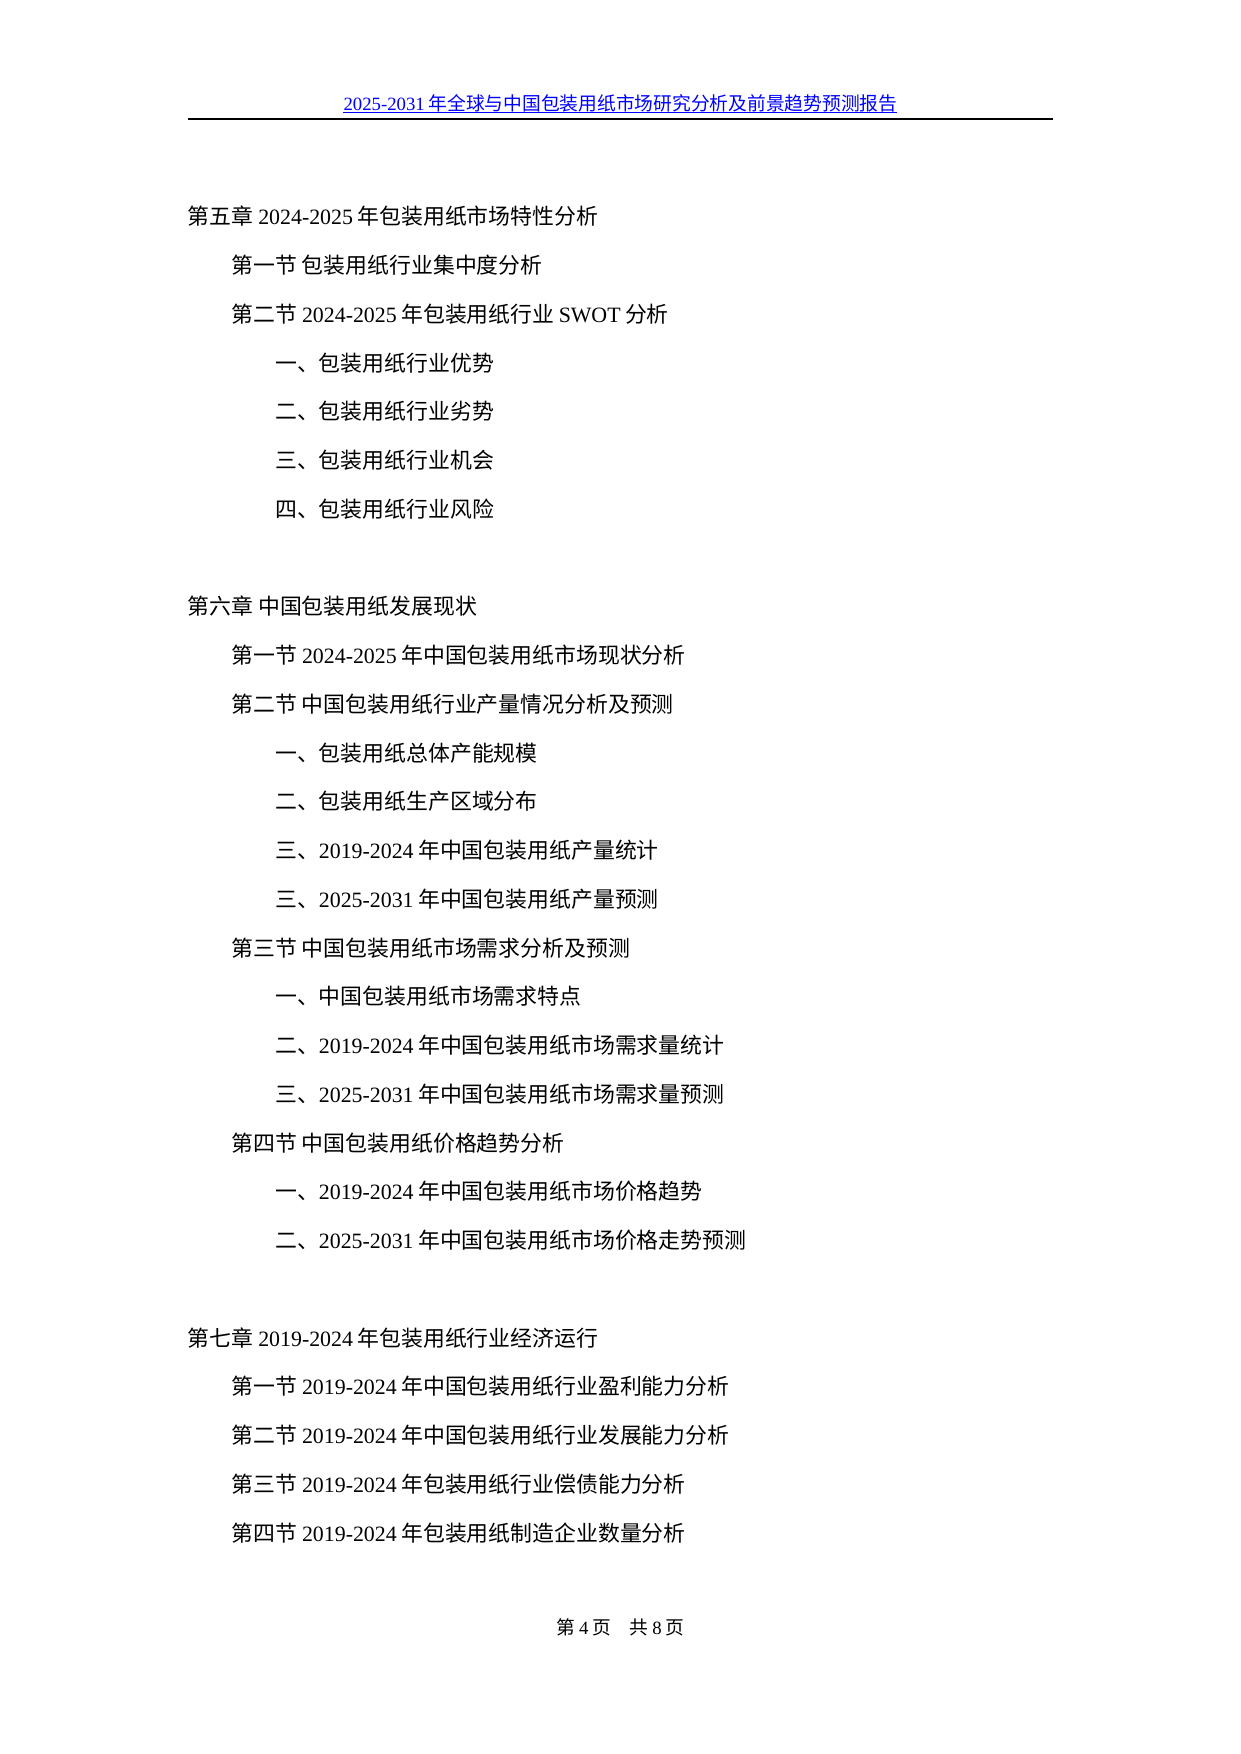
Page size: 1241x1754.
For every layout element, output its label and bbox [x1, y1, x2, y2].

text [187, 150, 1053, 1548]
